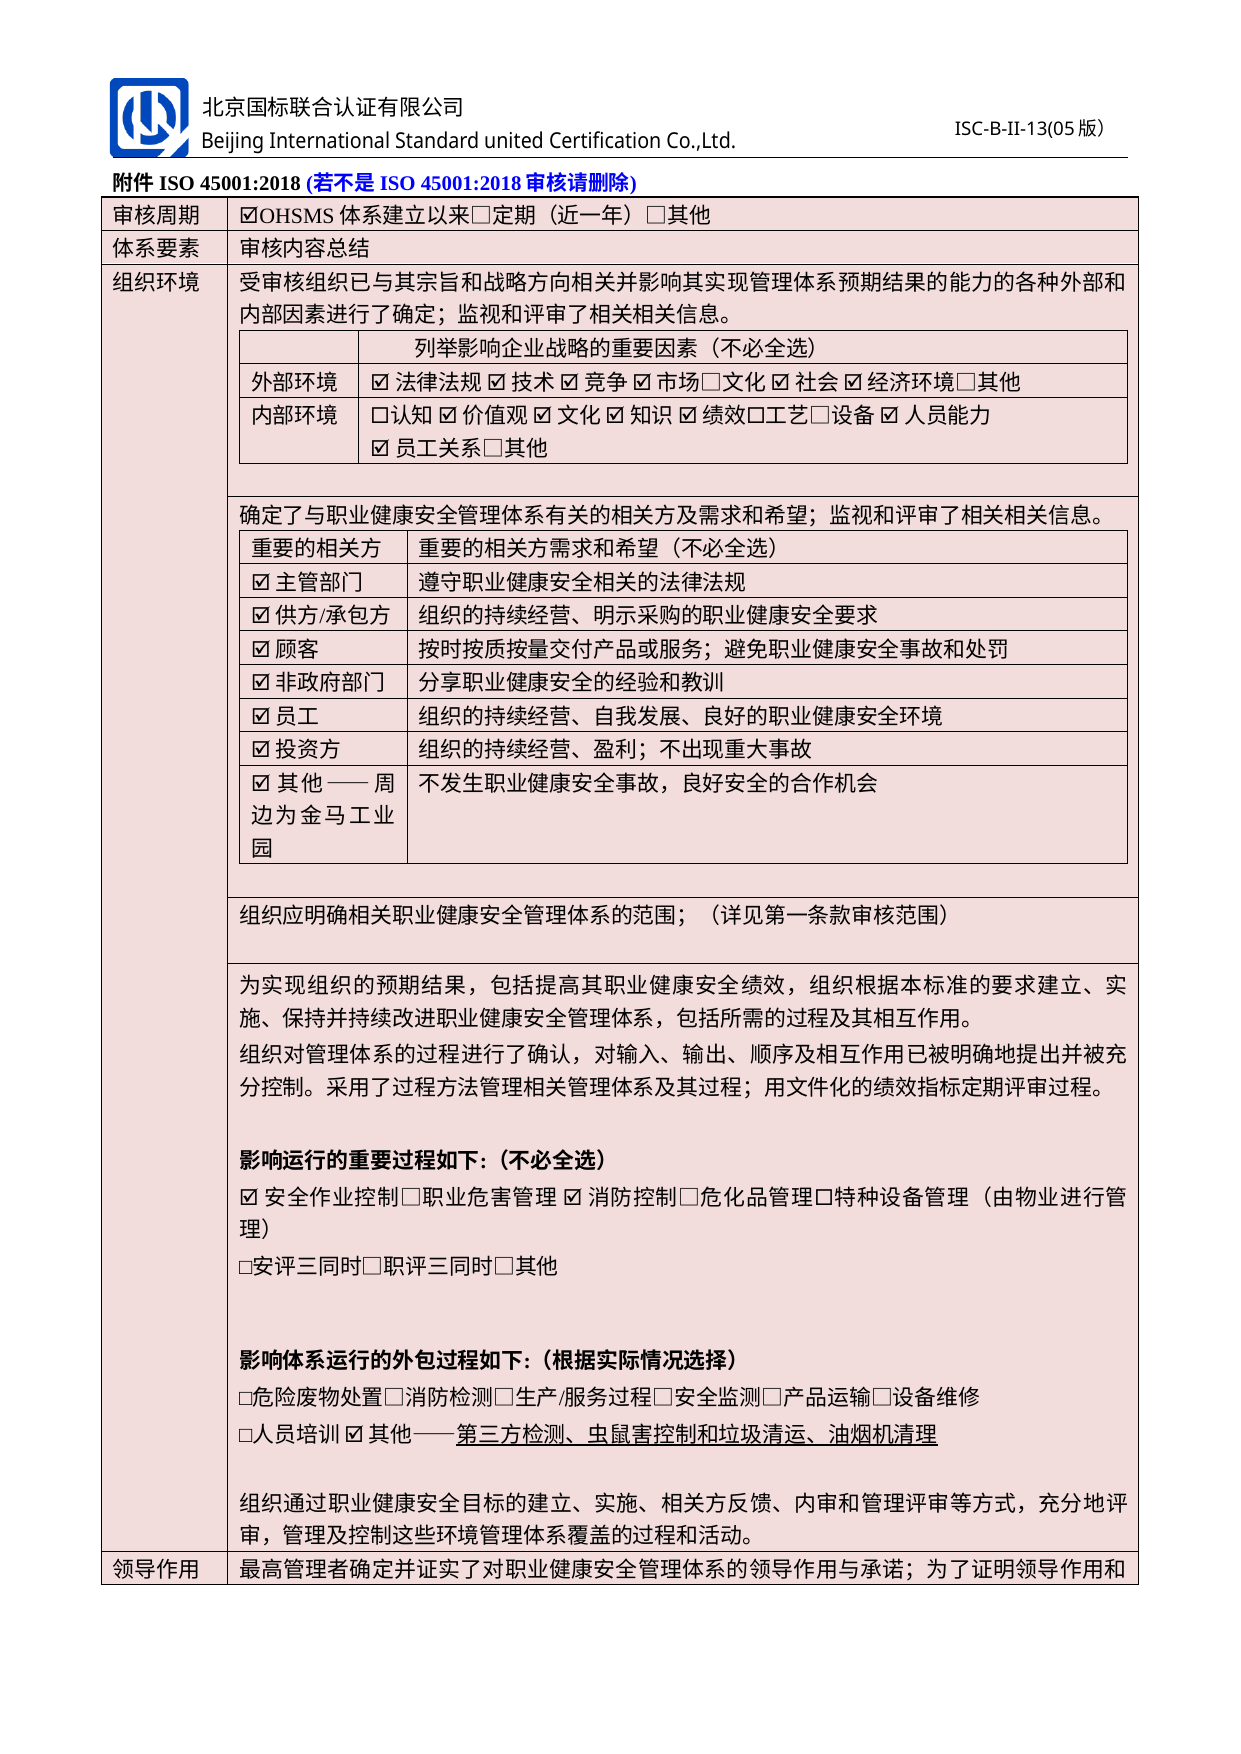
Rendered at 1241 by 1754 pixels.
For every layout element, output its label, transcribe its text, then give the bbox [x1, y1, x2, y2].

table_header OHSMS体系建立以来□定期（近一年）□其他 [228, 198, 1138, 230]
text 附件 ISO 45001:2018 (若不是ISO 45001:2018审核请删除) [112, 166, 1128, 196]
table_cell 领导作用 [102, 1552, 227, 1584]
table_cell 体系要素 [102, 231, 227, 263]
picture [109, 78, 189, 158]
table_cell 组织环境 [102, 265, 227, 1551]
table_cell 确定了与职业健康安全管理体系有关的相关方及需求和希望；监视和评审了相关相关信息。 [228, 497, 1138, 897]
table_cell 受审核组织已与其宗旨和战略方向相关并影响其实现管理体系预期结果的能力的各种外部和内部因素进行了确定；监视和评审了相关相关信息。 [228, 265, 1138, 496]
table_header 审核周期 [102, 198, 227, 230]
table_cell 组织应明确相关职业健康安全管理体系的范围；（详见第一条款审核范围） [228, 898, 1138, 963]
table_cell 审核内容总结 [228, 231, 1138, 263]
table_cell 为实现组织的预期结果，包括提高其职业健康安全绩效，组织根据本标准的要求建立、实施、保持并持续改进职业健康安全管理体系，包括所需的过程及其相互作用。 组织对管理体系的过程进行了确认，对输入、输出、顺序及相互作用已被明确地提出并被充分控制。采用了过程方法管理相关管理体系及其过程；用文件化的绩效指标定期评审过程。 影响运行的重要过程如下:（不必全选） 安全作业控制□职业危害管理消防控制□危化品管理特种设备管理（由物业进行管理） □安评三同时□职评三同时□其他 影响体系运行的外包过程如下:（根据实际情况选择） □危险废物处置□消防检测□生产/服务过程□安全监测□产品运输□设备维修 □人员培训其他——第三方检测、虫鼠害控制和垃圾清运、油烟机清理 组织通过职业健康安全目标的建立、实施、相关方反馈、内审和管理评审等方式，充分地评审，管理及控制这些环境管理体系覆盖的过程和活动。 [228, 964, 1138, 1551]
table_cell 最高管理者确定并证实了对职业健康安全管理体系的领导作用与承诺；为了证明领导作用和承诺，最高管理者负有职业健康安全管理体系有关的特定职责，亲自参与或进行指导。通过—— 以身作则建立机制法规宣传风险机遇的应对重视相关方反馈□其他 [228, 1552, 1138, 1584]
